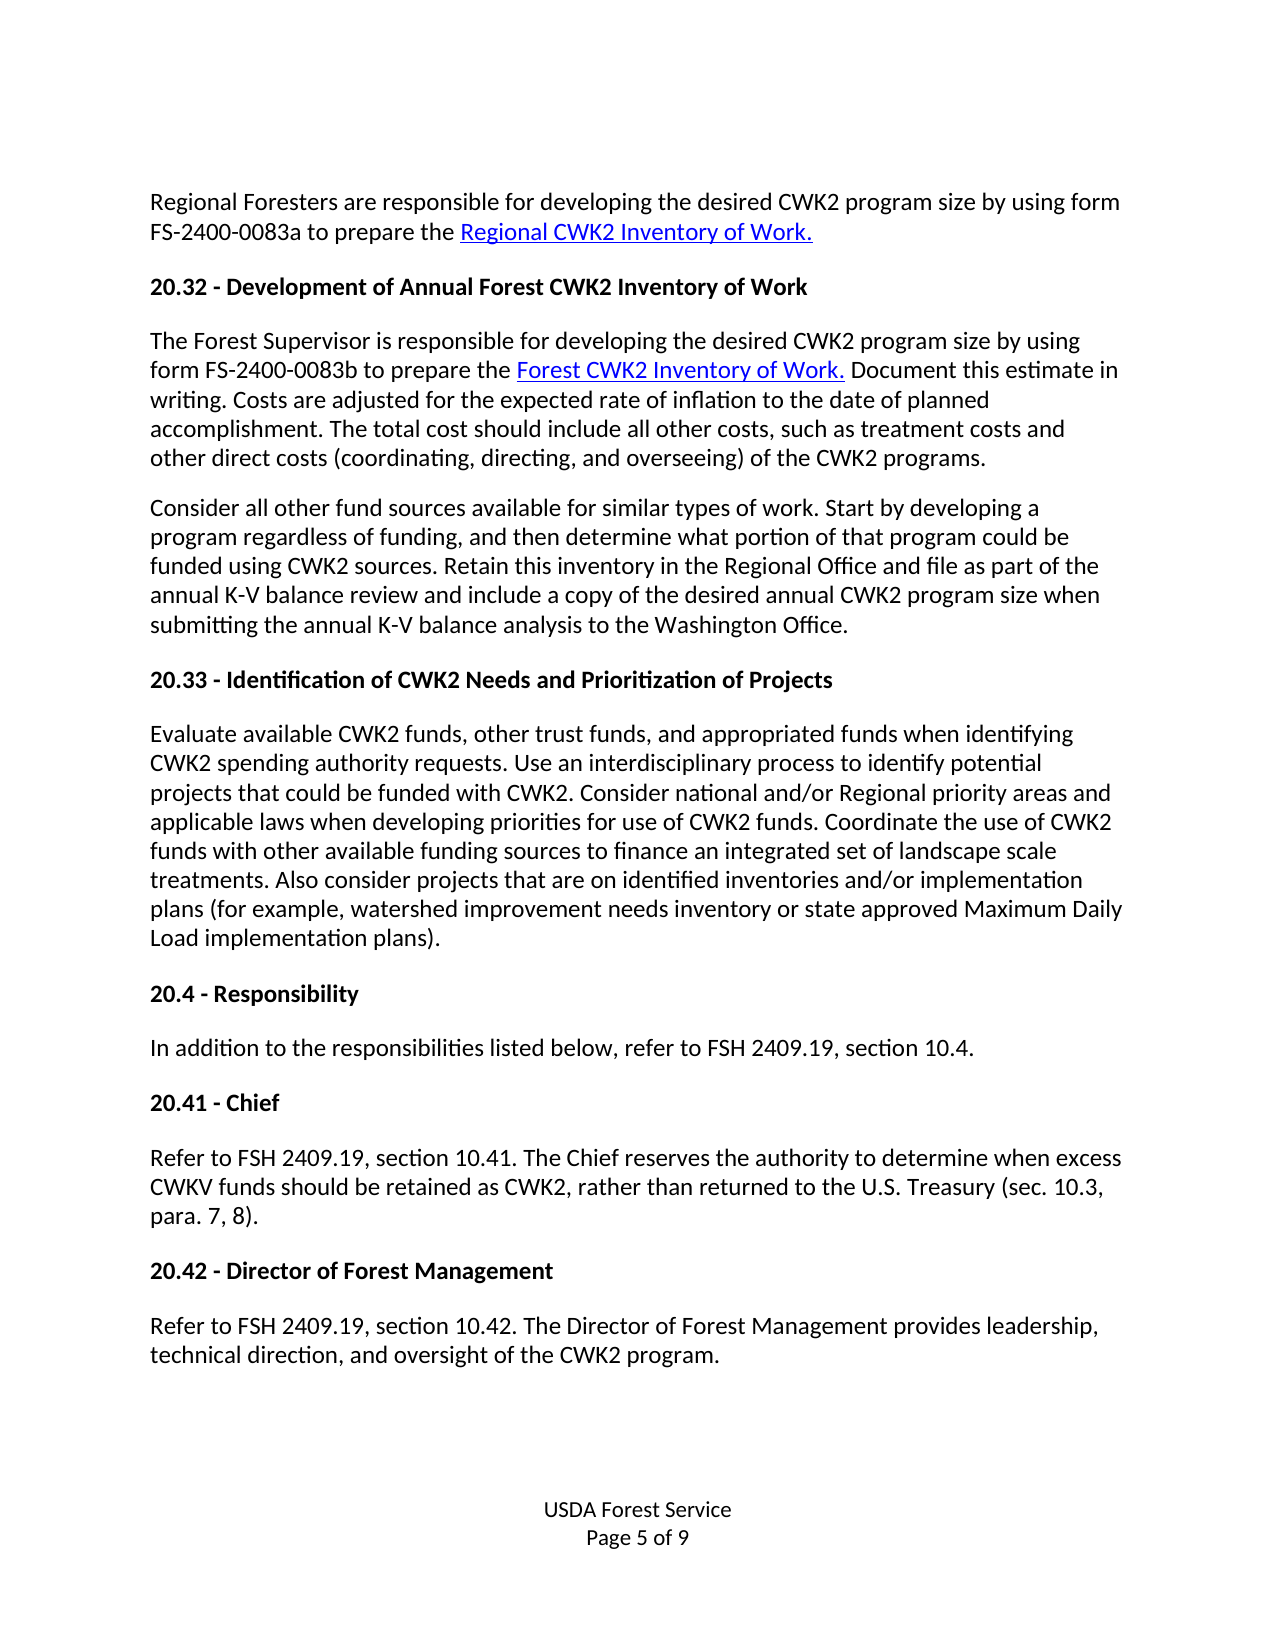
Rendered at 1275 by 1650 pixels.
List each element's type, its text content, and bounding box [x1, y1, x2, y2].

text The Forest Supervisor is responsible for developing the desired CWK2 program size by using form FS-2400-0083b to prepare the Forest CWK2 Inventory of Work. Document this estimate in writing. Costs are adjusted for the expected rate of inflation to the date of planned accomplishment. The total cost should include all other costs, such as treatment costs and other direct costs (coordinating, directing, and overseeing) of the CWK2 programs. [150, 326, 1125, 472]
subtitle 20.42 - Director of Forest Management [150, 1255, 1125, 1286]
subtitle 20.32 - Development of Annual Forest CWK2 Inventory of Work [150, 271, 1125, 301]
text Consider all other fund sources available for similar types of work. Start by developing a program regardless of funding, and then determine what portion of that program could be funded using CWK2 sources. Retain this inventory in the Regional Office and file as part of the annual K-V balance review and include a copy of the desired annual CWK2 program size when submitting the annual K-V balance analysis to the Washington Office. [150, 493, 1125, 639]
text Regional Foresters are responsible for developing the desired CWK2 program size by using form FS-2400-0083a to prepare the Regional CWK2 Inventory of Work. [150, 187, 1125, 246]
subtitle 20.41 - Chief [150, 1087, 1125, 1118]
subtitle 20.4 - Responsibility [150, 978, 1125, 1008]
text Refer to FSH 2409.19, section 10.42. The Director of Forest Management provides leadership, technical direction, and oversight of the CWK2 program. [150, 1311, 1125, 1369]
text Evaluate available CWK2 funds, other trust funds, and appropriated funds when identifying CWK2 spending authority requests. Use an interdisciplinary process to identify potential projects that could be funded with CWK2. Consider national and/or Regional priority areas and applicable laws when developing priorities for use of CWK2 funds. Coordinate the use of CWK2 funds with other available funding sources to finance an integrated set of landscape scale treatments. Also consider projects that are on identified inventories and/or implementation plans (for example, watershed improvement needs inventory or state approved Maximum Daily Load implementation plans). [150, 719, 1125, 953]
text In addition to the responsibilities listed below, refer to FSH 2409.19, section 10.4. [150, 1033, 1125, 1062]
subtitle 20.33 - Identification of CWK2 Needs and Prioritization of Projects [150, 664, 1125, 694]
text Refer to FSH 2409.19, section 10.41. The Chief reserves the authority to determine when excess CWKV funds should be retained as CWK2, rather than returned to the U.S. Treasury (sec. 10.3, para. 7, 8). [150, 1143, 1125, 1230]
